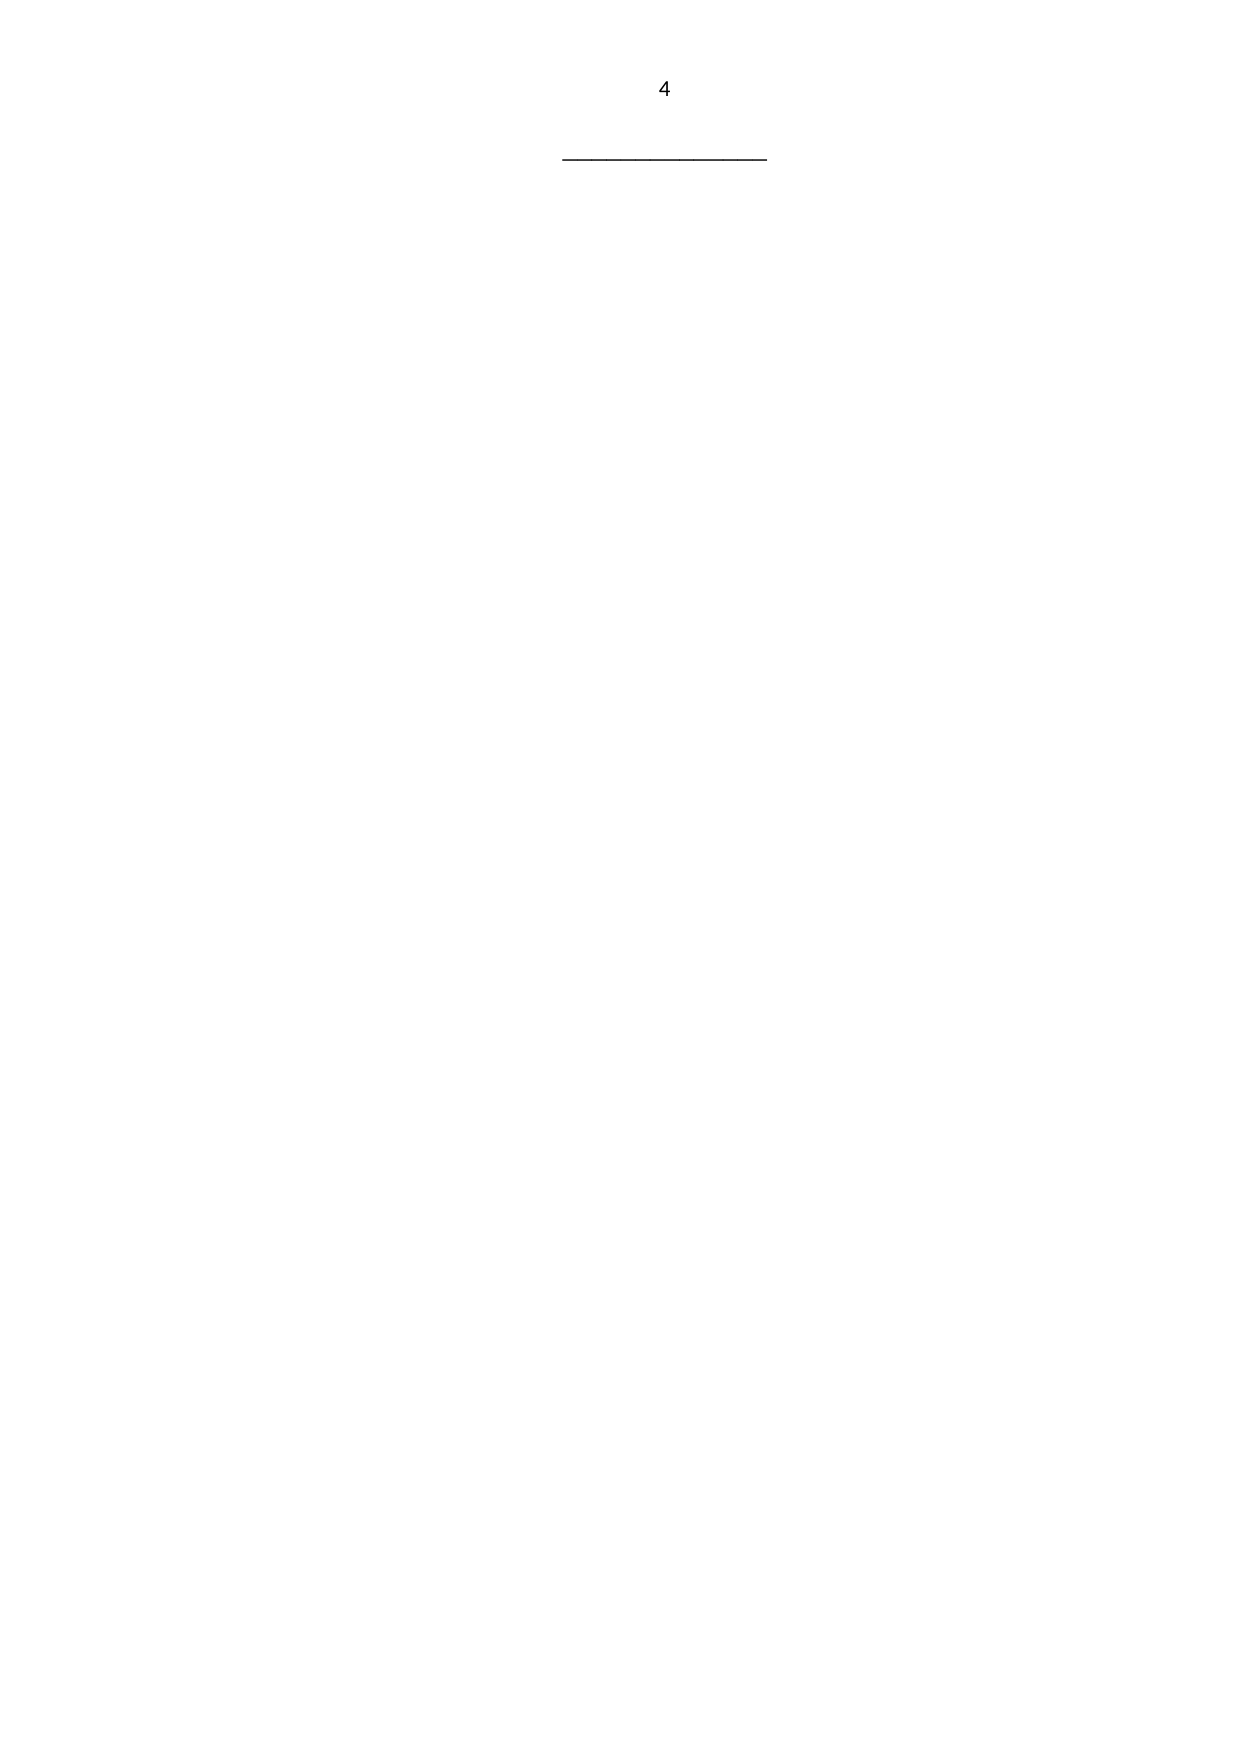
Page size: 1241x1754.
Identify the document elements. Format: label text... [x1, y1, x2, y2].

text ______________ [177, 130, 1152, 163]
